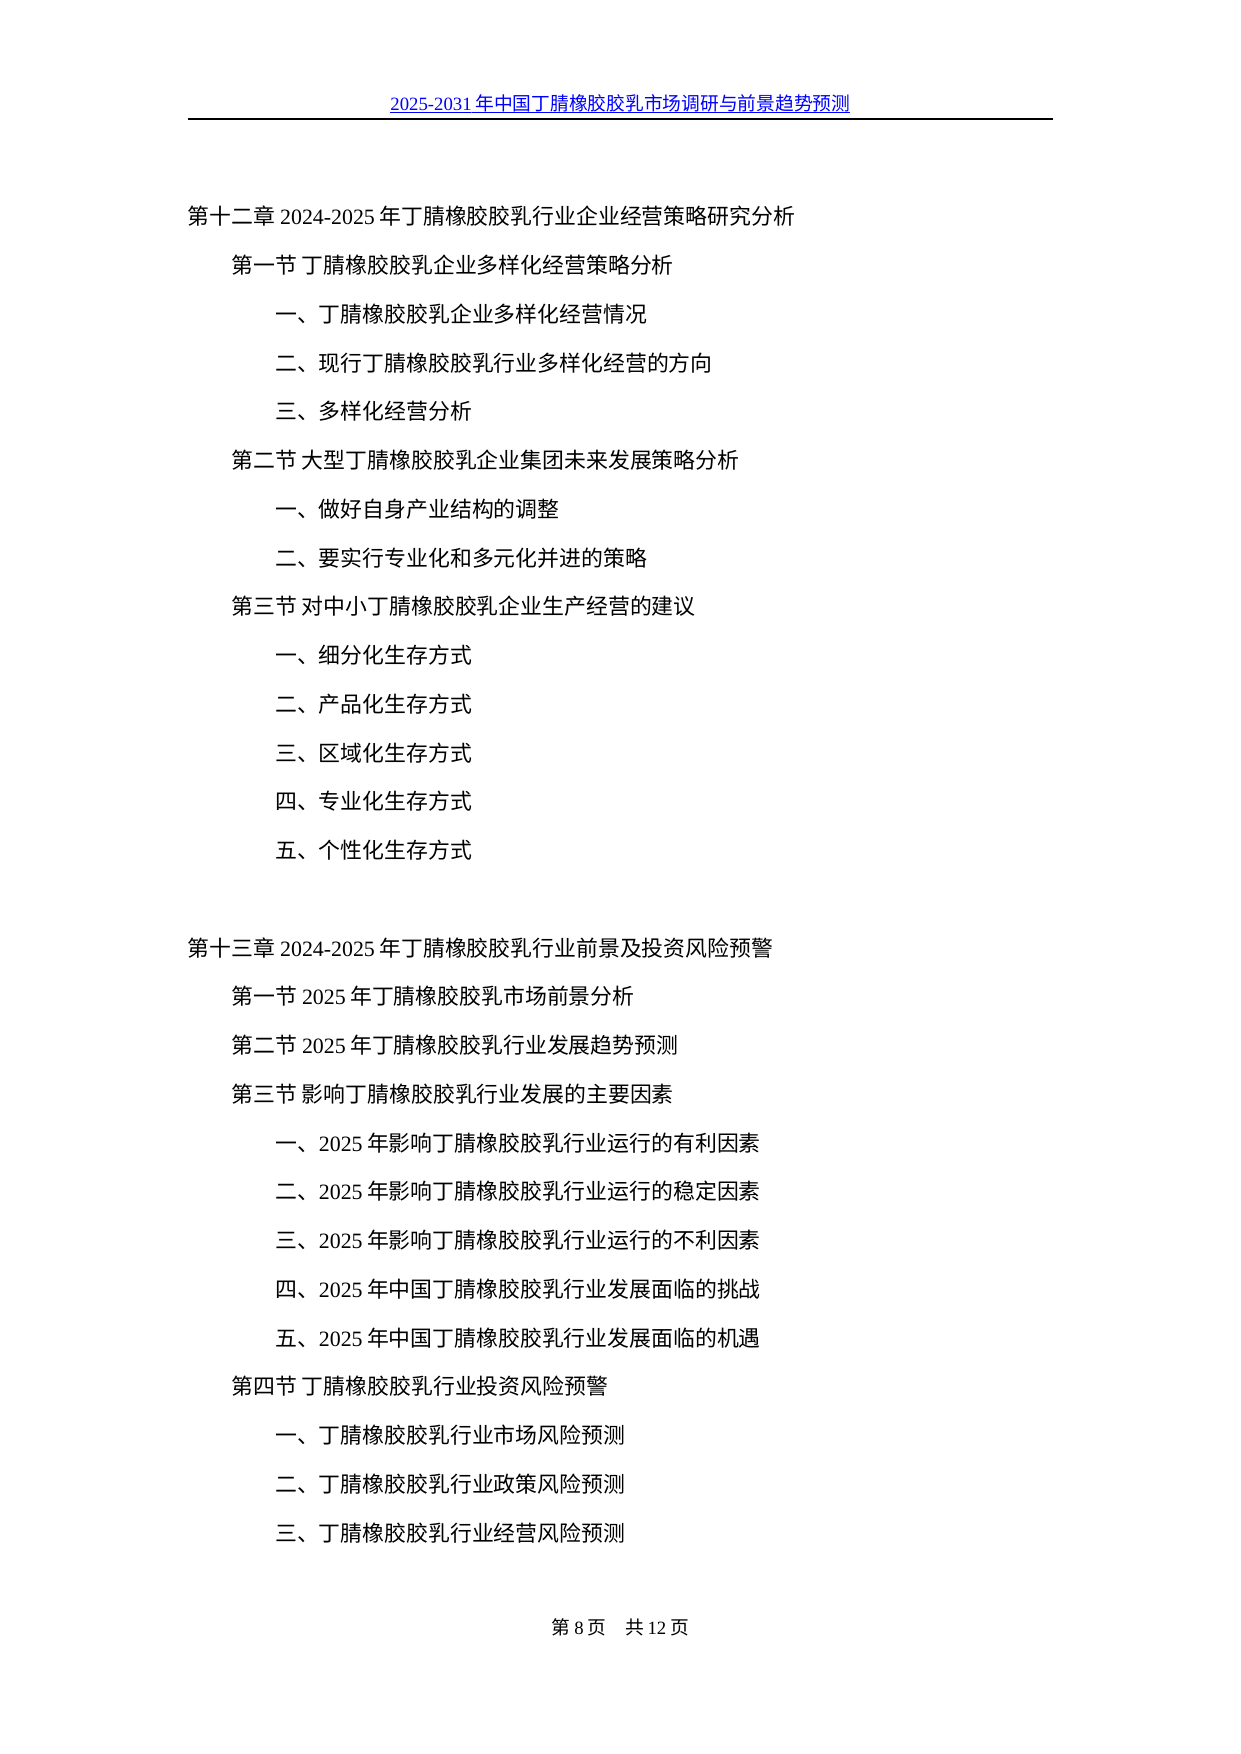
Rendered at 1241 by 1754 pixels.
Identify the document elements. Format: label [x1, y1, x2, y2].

text [187, 150, 1053, 1548]
